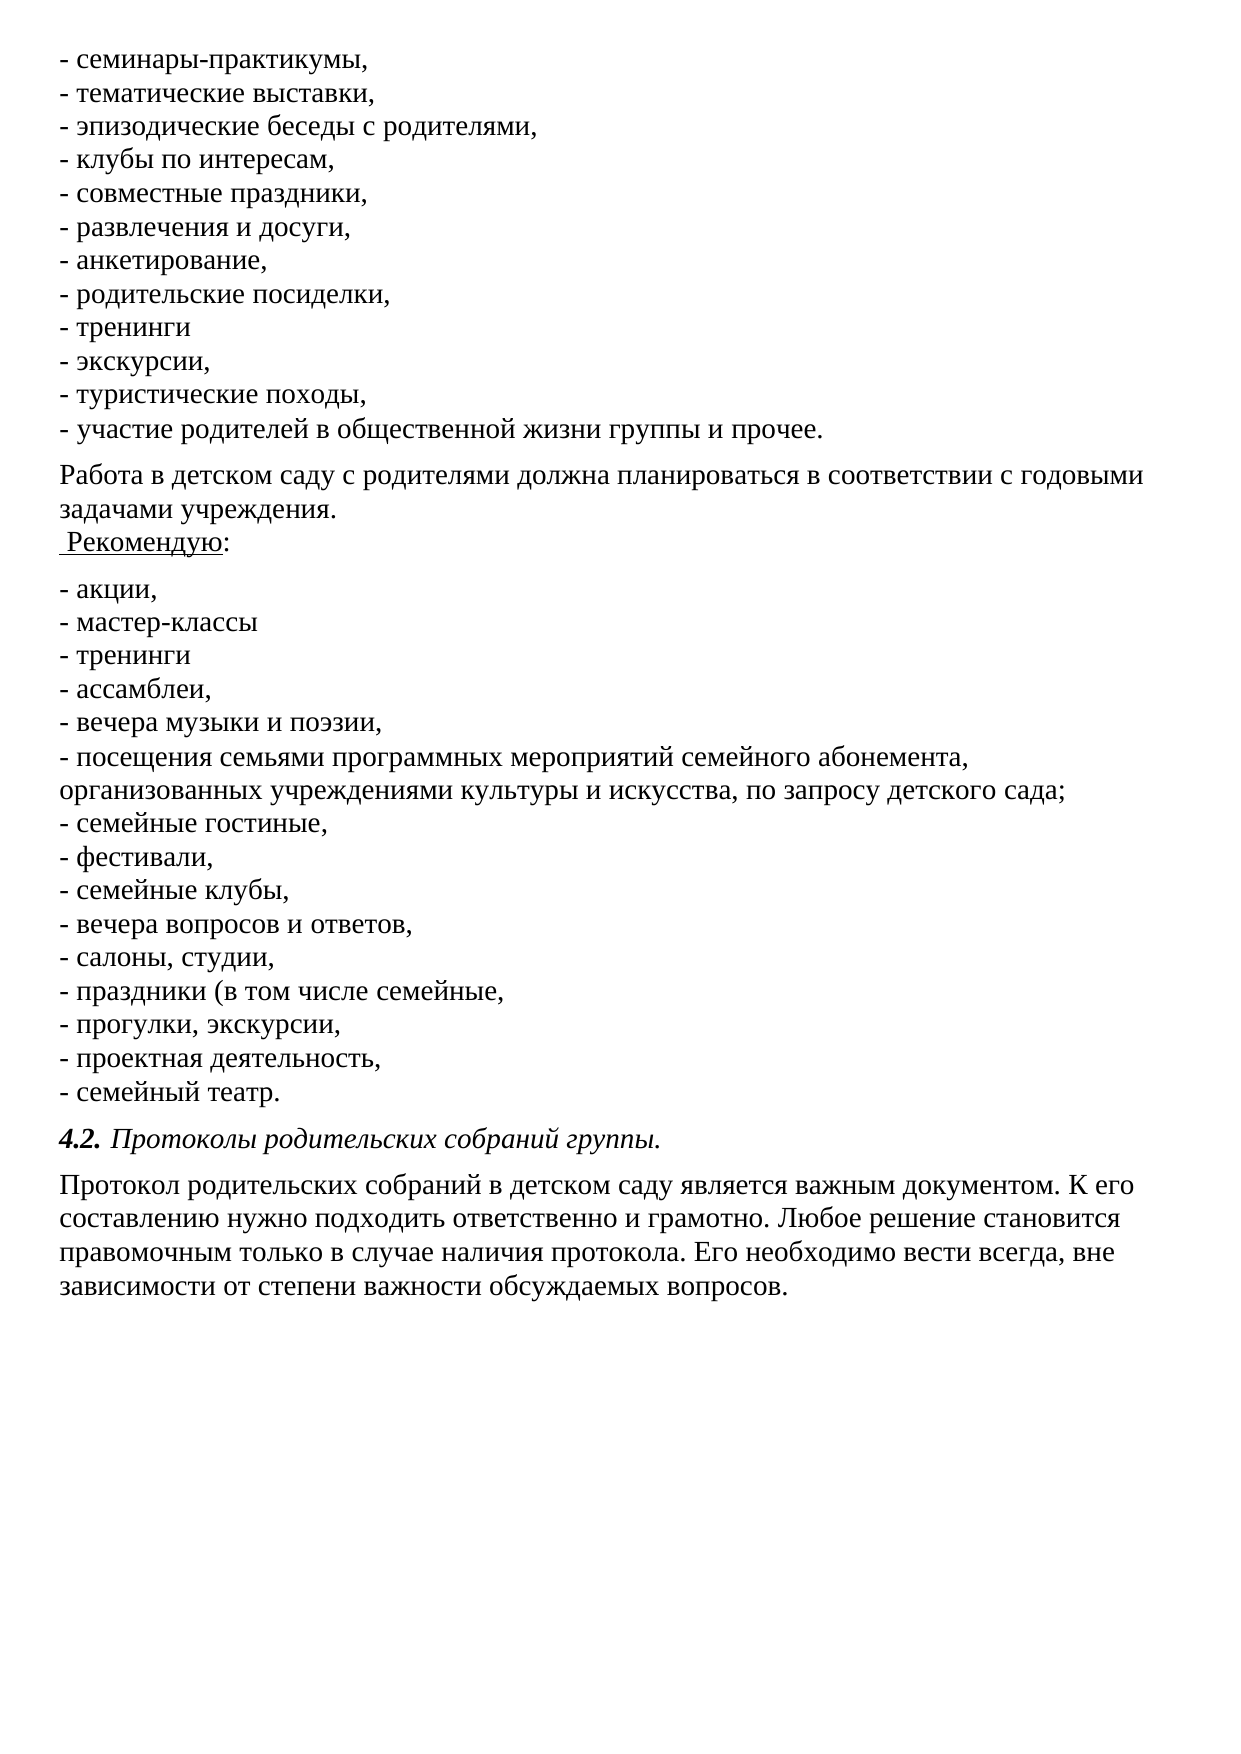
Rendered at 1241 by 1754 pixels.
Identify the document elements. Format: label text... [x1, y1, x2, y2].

list эпизодические беседы с родителями, [59, 109, 1207, 142]
list анкетирование, [59, 243, 1207, 276]
list клубы по интересам, [59, 142, 1207, 176]
list ассамблеи, [59, 672, 1207, 705]
text Работа в детском саду с родителями должна планироваться в соответствии с годовыми задачами учреждения. [59, 457, 1207, 524]
list праздники (в том числе семейные, [59, 973, 1207, 1007]
list Протоколы родительских собраний группы. [59, 1121, 1207, 1154]
list фестивали, [59, 839, 1207, 873]
list семинары-практикумы, [59, 42, 1207, 75]
list экскурсии, [59, 344, 1207, 377]
text Рекомендую: [59, 524, 1207, 558]
list мастер-классы [59, 604, 1207, 638]
list развлечения и досуги, [59, 209, 1207, 243]
list совместные праздники, [59, 176, 1207, 209]
list вечера вопросов и ответов, [59, 906, 1207, 940]
list участие родителей в общественной жизни группы и прочее. [59, 411, 1207, 444]
list прогулки, экскурсии, [59, 1007, 1207, 1041]
list семейные клубы, [59, 873, 1207, 906]
list семейные гостиные, [59, 806, 1207, 839]
list вечера музыки и поэзии, [59, 705, 1207, 738]
list тренинги [59, 310, 1207, 343]
list акции, [59, 571, 1207, 604]
list туристические походы, [59, 377, 1207, 411]
text Протокол родительских собраний в детском саду является важным документом. К его составлению нужно подходить ответственно и грамотно. Любое решение становится правомочным только в случае наличия протокола. Его необходимо вести всегда, вне зависимости от степени важности обсуждаемых вопросов. [59, 1167, 1196, 1301]
list посещения семьями программных мероприятий семейного абонемента, организованных учреждениями культуры и искусства, по запросу детского сада; [59, 739, 1179, 806]
list проектная деятельность, [59, 1041, 1207, 1074]
list тематические выставки, [59, 75, 1207, 109]
list тренинги [59, 638, 1207, 671]
list семейный театр. [59, 1074, 1207, 1108]
list родительские посиделки, [59, 276, 1207, 310]
list салоны, студии, [59, 940, 1207, 973]
